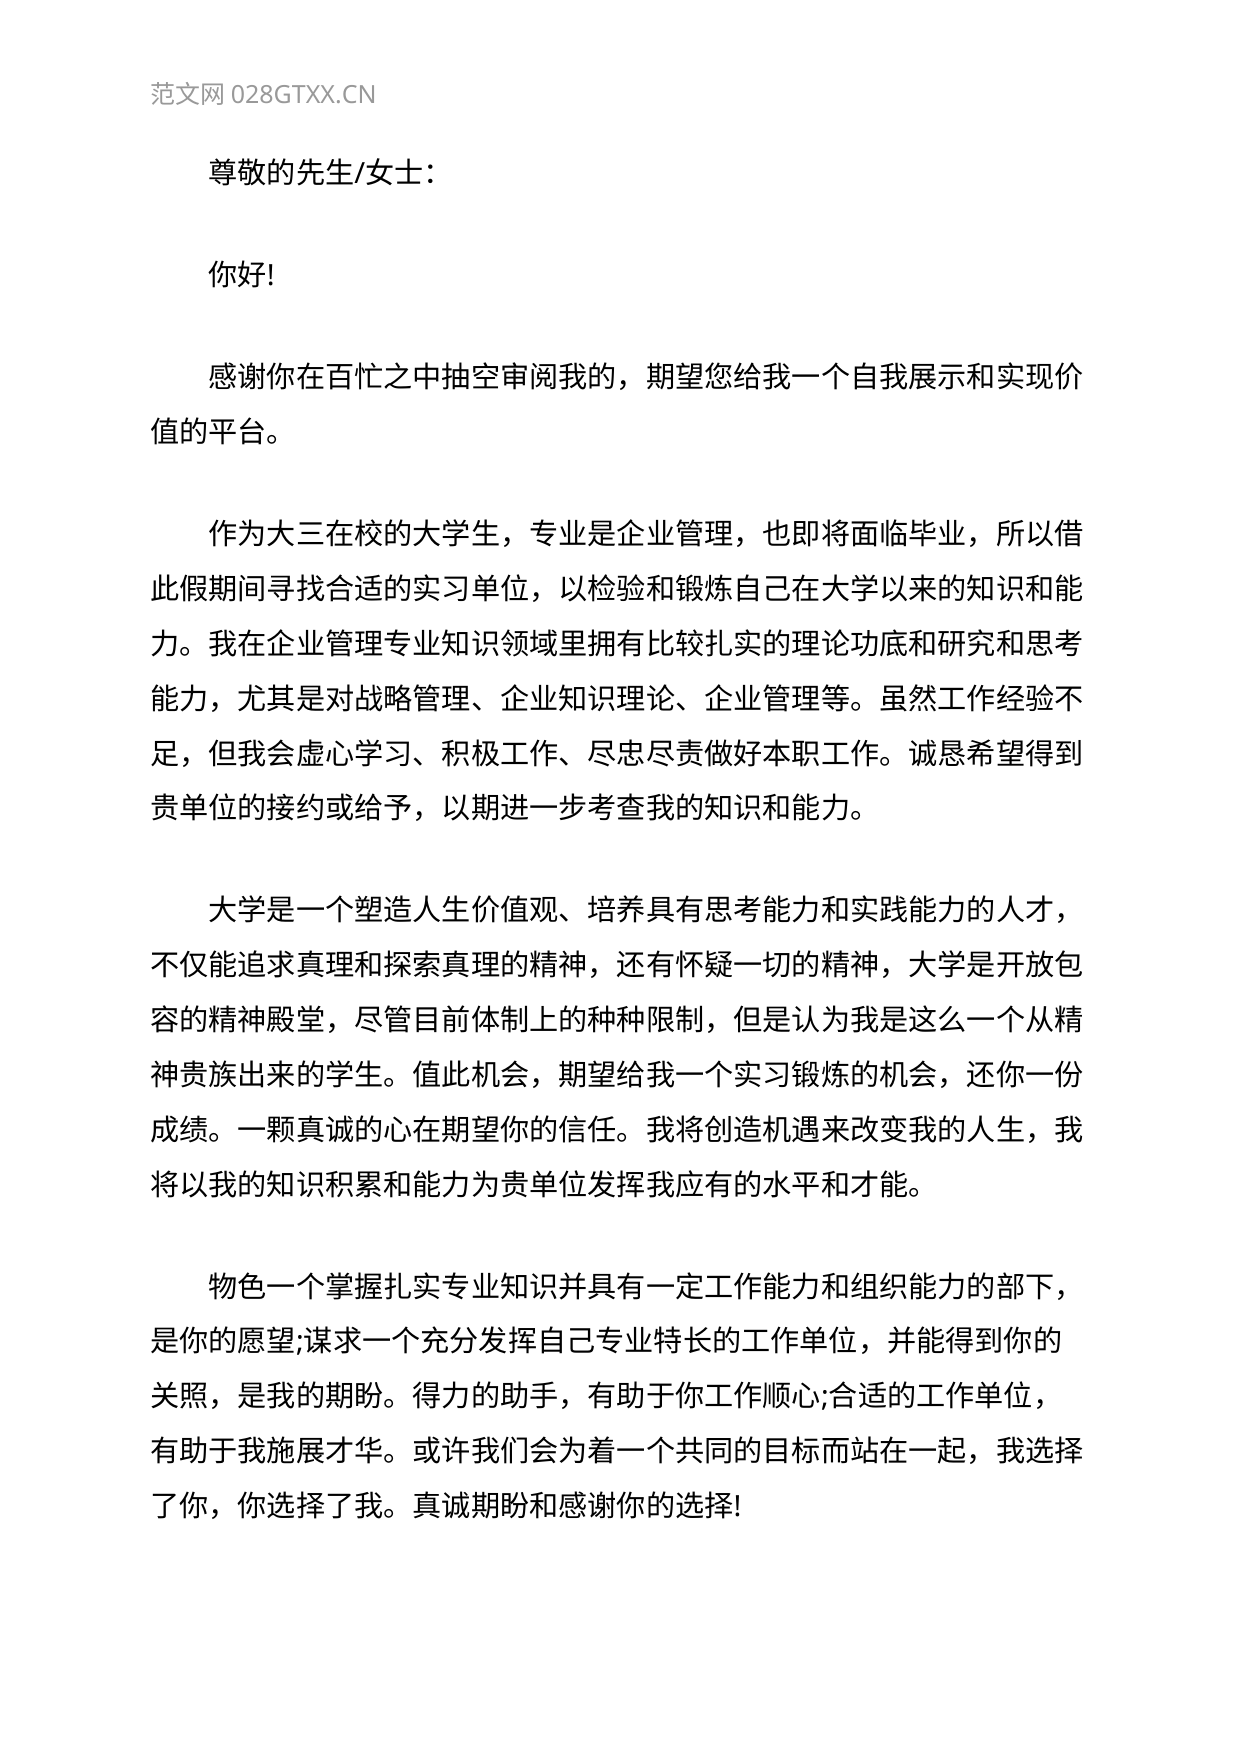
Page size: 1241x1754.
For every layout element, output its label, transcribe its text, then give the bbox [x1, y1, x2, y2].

text 尊敬的先生/女士： [150, 150, 1090, 192]
text 作为大三在校的大学生，专业是企业管理，也即将面临毕业，所以借此假期间寻找合适的实习单位，以检验和锻炼自己在大学以来的知识和能力。我在企业管理专业知识领域里拥有比较扎实的理论功底和研究和思考能力，尤其是对战略管理、企业知识理论、企业管理等。虽然工作经验不足，但我会虚心学习、积极工作、尽忠尽责做好本职工作。诚恳希望得到贵单位的接约或给予，以期进一步考查我的知识和能力。 [150, 511, 1090, 827]
text 感谢你在百忙之中抽空审阅我的，期望您给我一个自我展示和实现价值的平台。 [150, 354, 1090, 451]
text 大学是一个塑造人生价值观、培养具有思考能力和实践能力的人才，不仅能追求真理和探索真理的精神，还有怀疑一切的精神，大学是开放包容的精神殿堂，尽管目前体制上的种种限制，但是认为我是这么一个从精神贵族出来的学生。值此机会，期望给我一个实习锻炼的机会，还你一份成绩。一颗真诚的心在期望你的信任。我将创造机遇来改变我的人生，我将以我的知识积累和能力为贵单位发挥我应有的水平和才能。 [150, 887, 1090, 1204]
text 物色一个掌握扎实专业知识并具有一定工作能力和组织能力的部下，是你的愿望;谋求一个充分发挥自己专业特长的工作单位，并能得到你的关照，是我的期盼。得力的助手，有助于你工作顺心;合适的工作单位，有助于我施展才华。或许我们会为着一个共同的目标而站在一起，我选择了你，你选择了我。真诚期盼和感谢你的选择! [150, 1263, 1090, 1525]
text 你好! [150, 252, 1090, 294]
